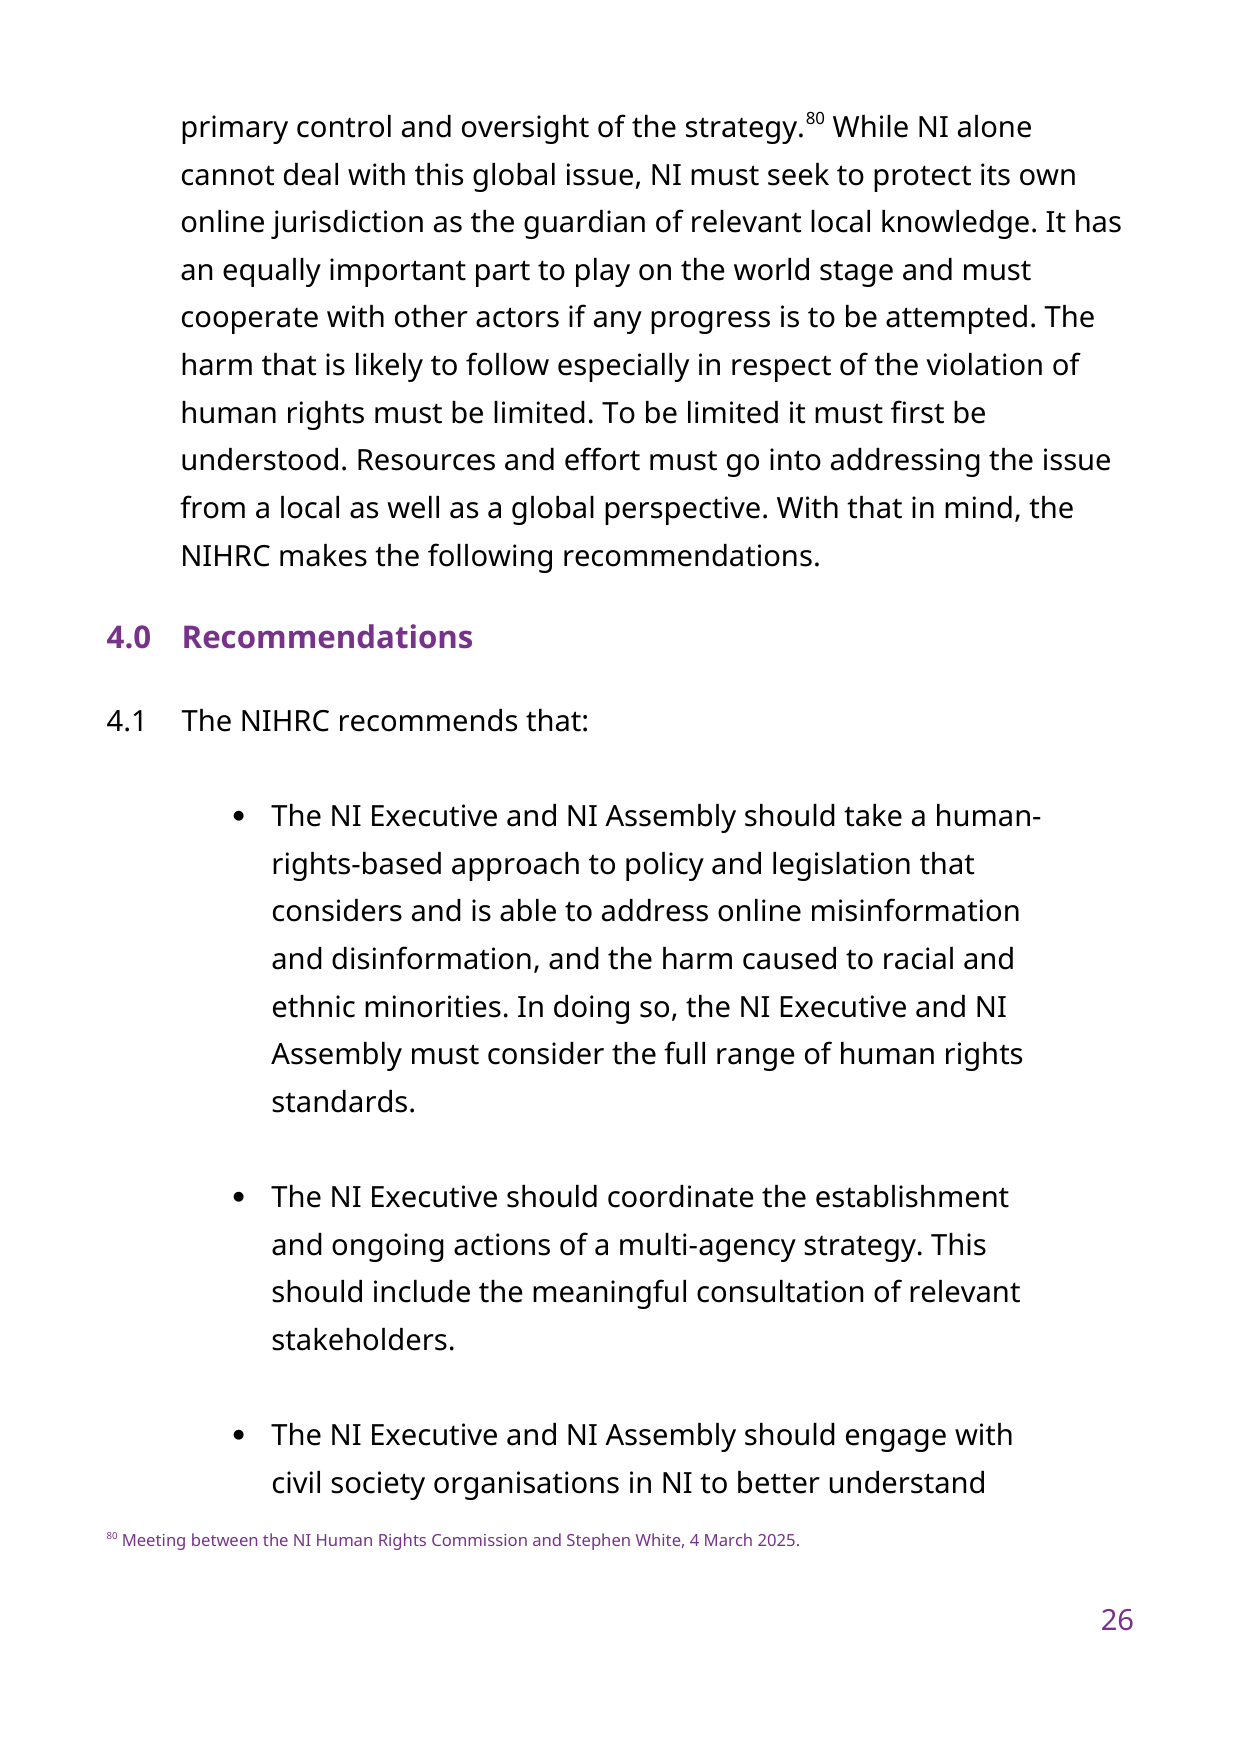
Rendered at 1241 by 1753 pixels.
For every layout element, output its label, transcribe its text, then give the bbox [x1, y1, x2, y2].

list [106, 106, 1134, 574]
text 4.1 The NIHRC recommends that: [106, 700, 1134, 740]
list The NI Executive and NI Assembly should take a human-rights-based approach to policy and legislation that considers and is able to address online misinformation and disinformation, and the harm caused to racial and ethnic minorities. In doing so, the NI Executive and NI Assembly must consider the full range of human rights standards. [234, 795, 1044, 1121]
subtitle 4.0 Recommendations [106, 615, 1134, 658]
list The NI Executive should coordinate the establishment and ongoing actions of a multi-agency strategy. This should include the meaningful consultation of relevant stakeholders. [234, 1176, 1044, 1359]
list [234, 1414, 1044, 1502]
